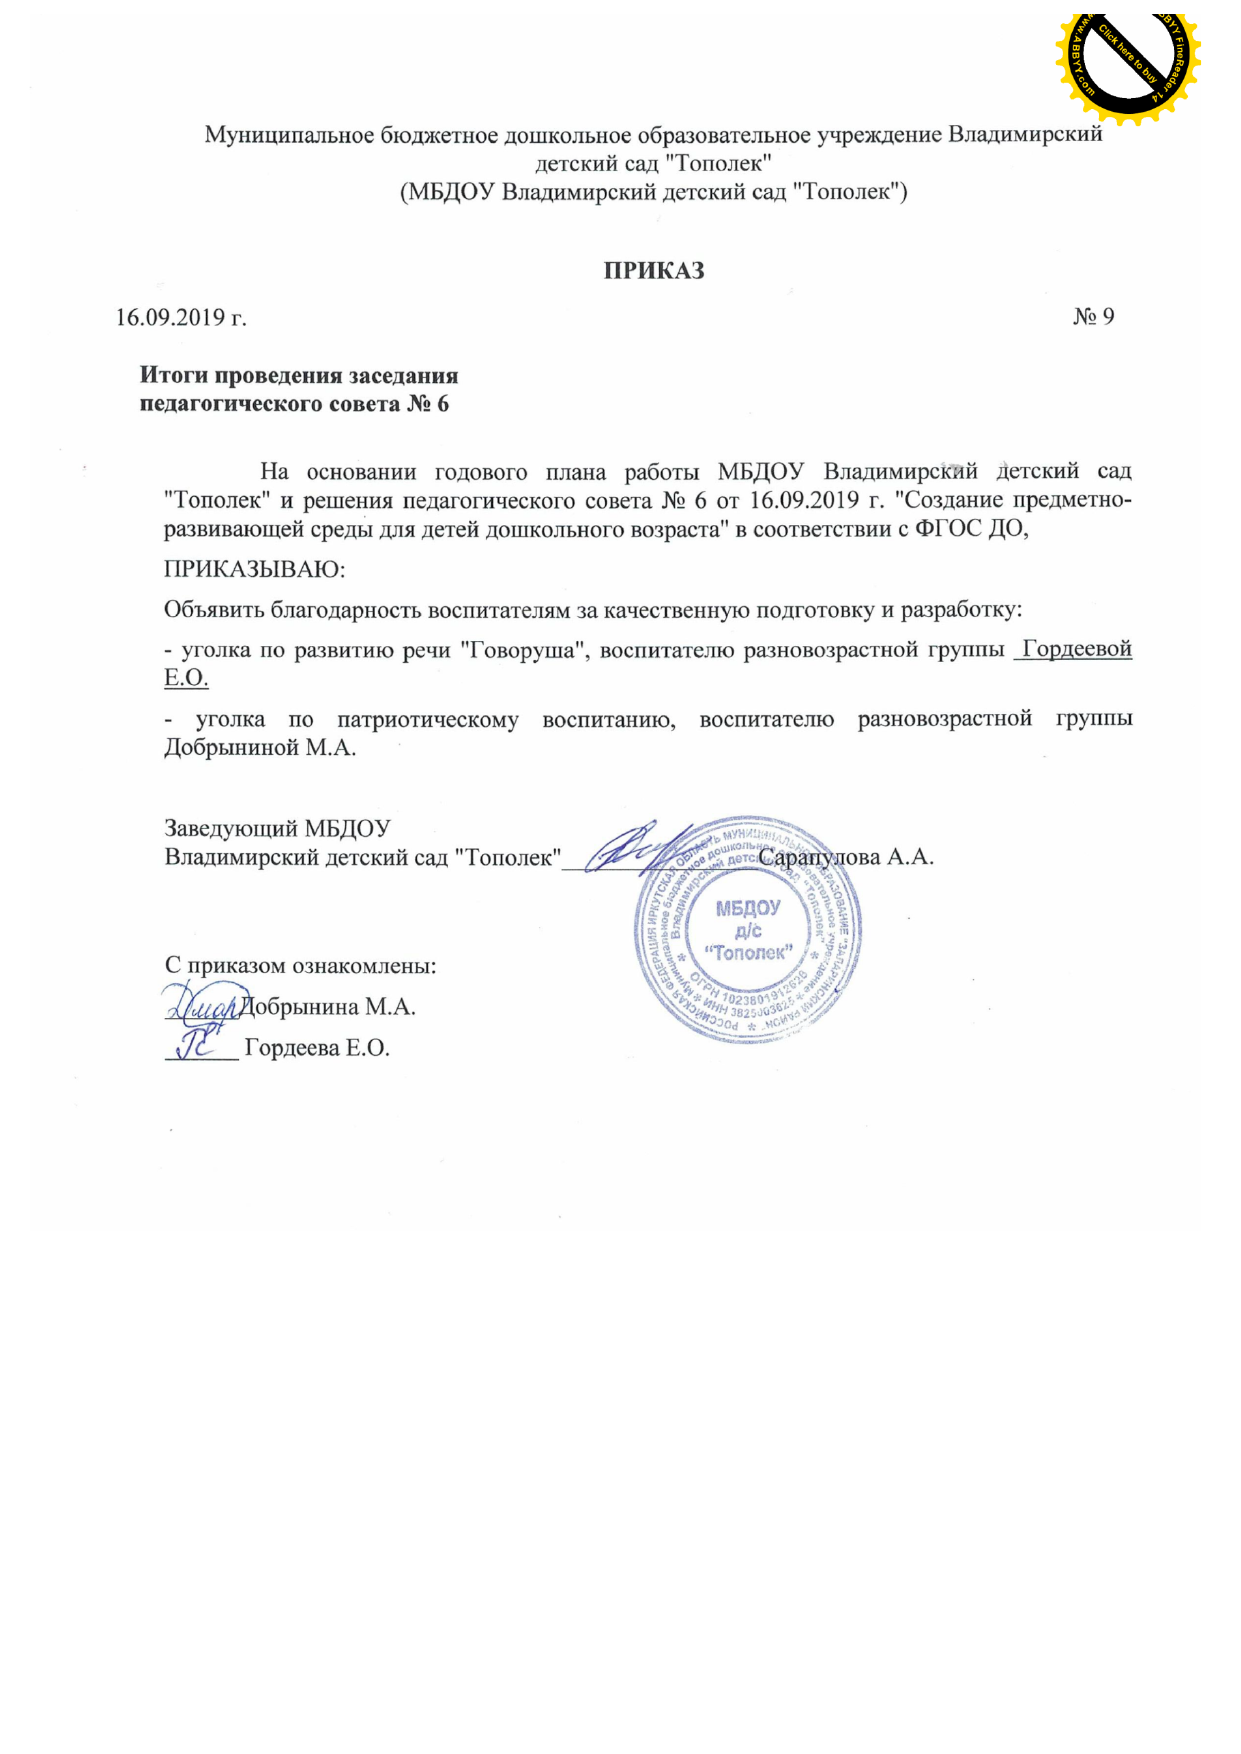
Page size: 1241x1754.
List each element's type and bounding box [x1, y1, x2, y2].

picture [29, 14, 1202, 1231]
